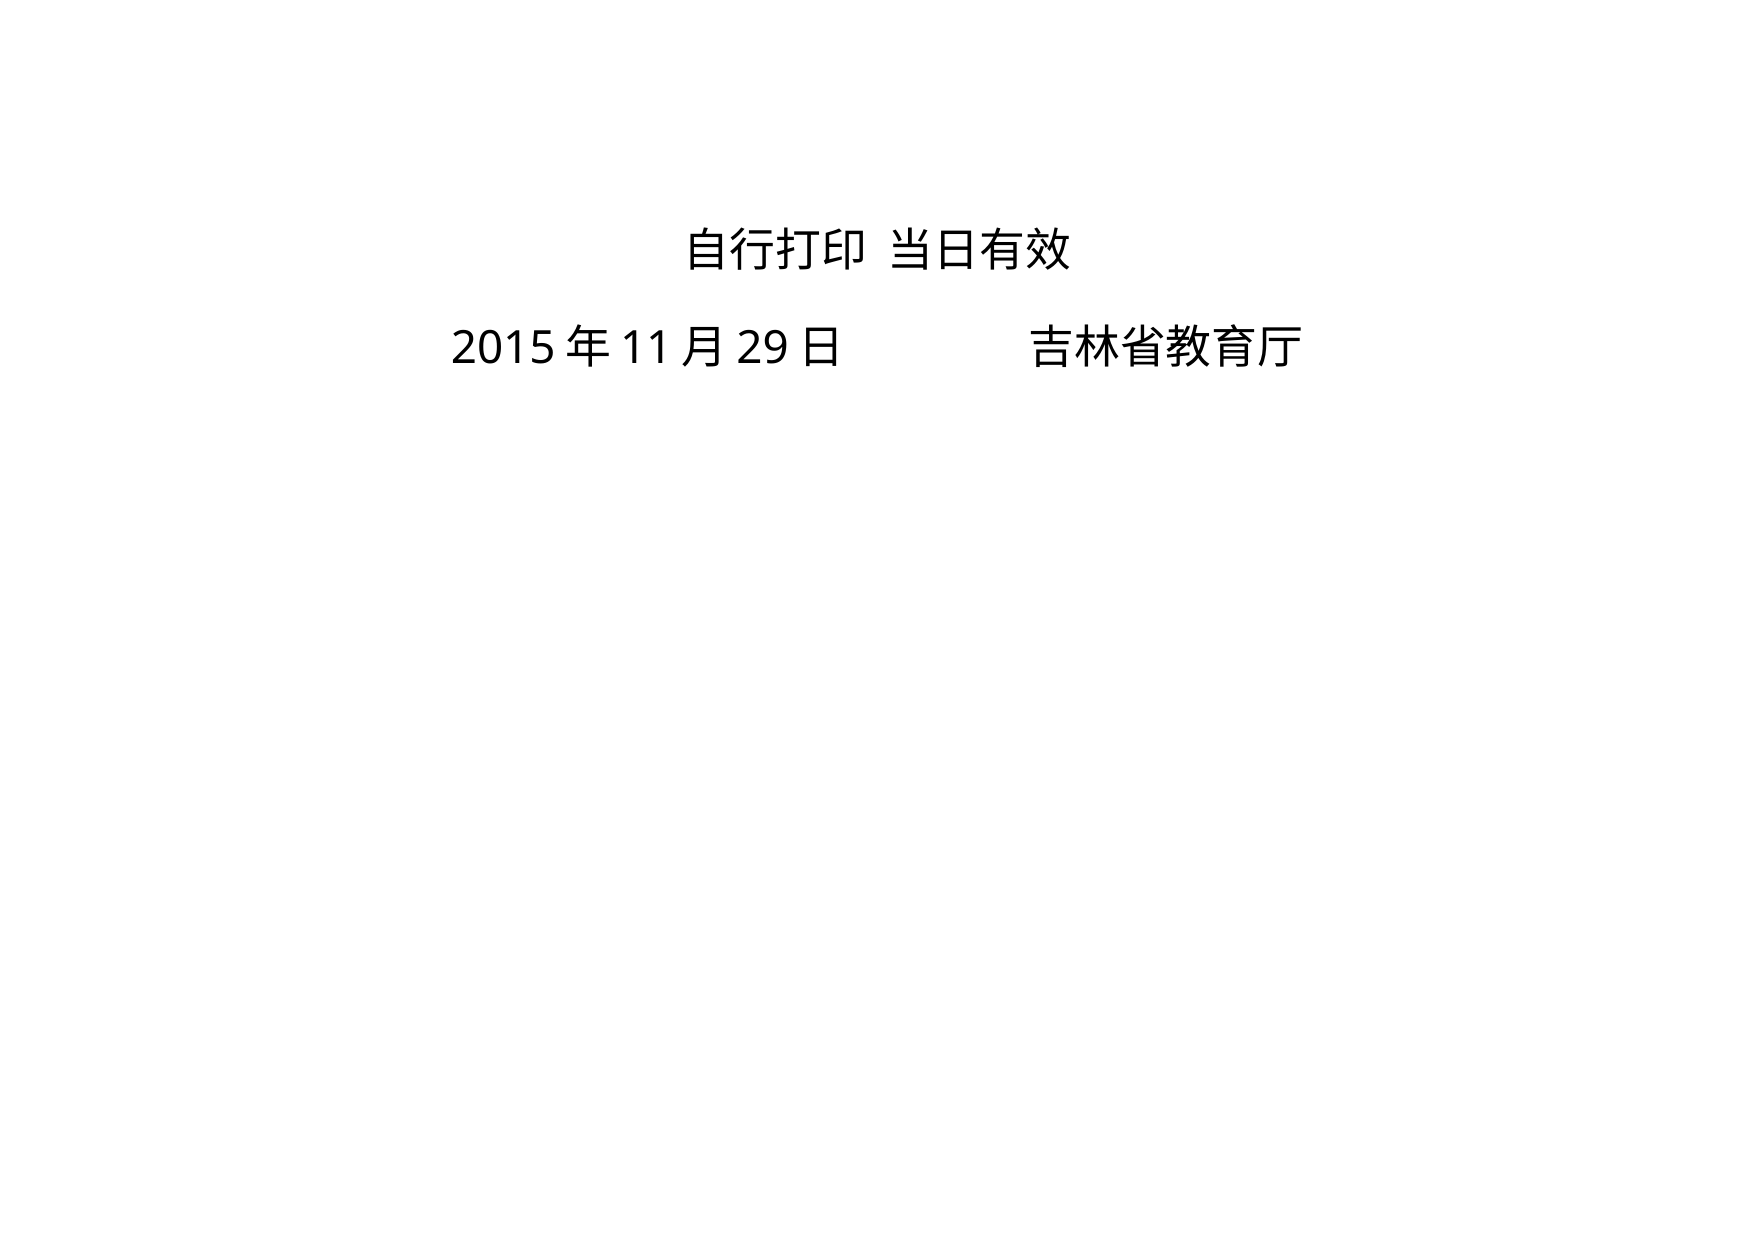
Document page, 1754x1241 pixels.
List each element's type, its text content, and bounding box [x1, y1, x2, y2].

text 吉林省教育厅 [150, 295, 1604, 393]
text 自行打印 当日有效 [150, 198, 1604, 295]
